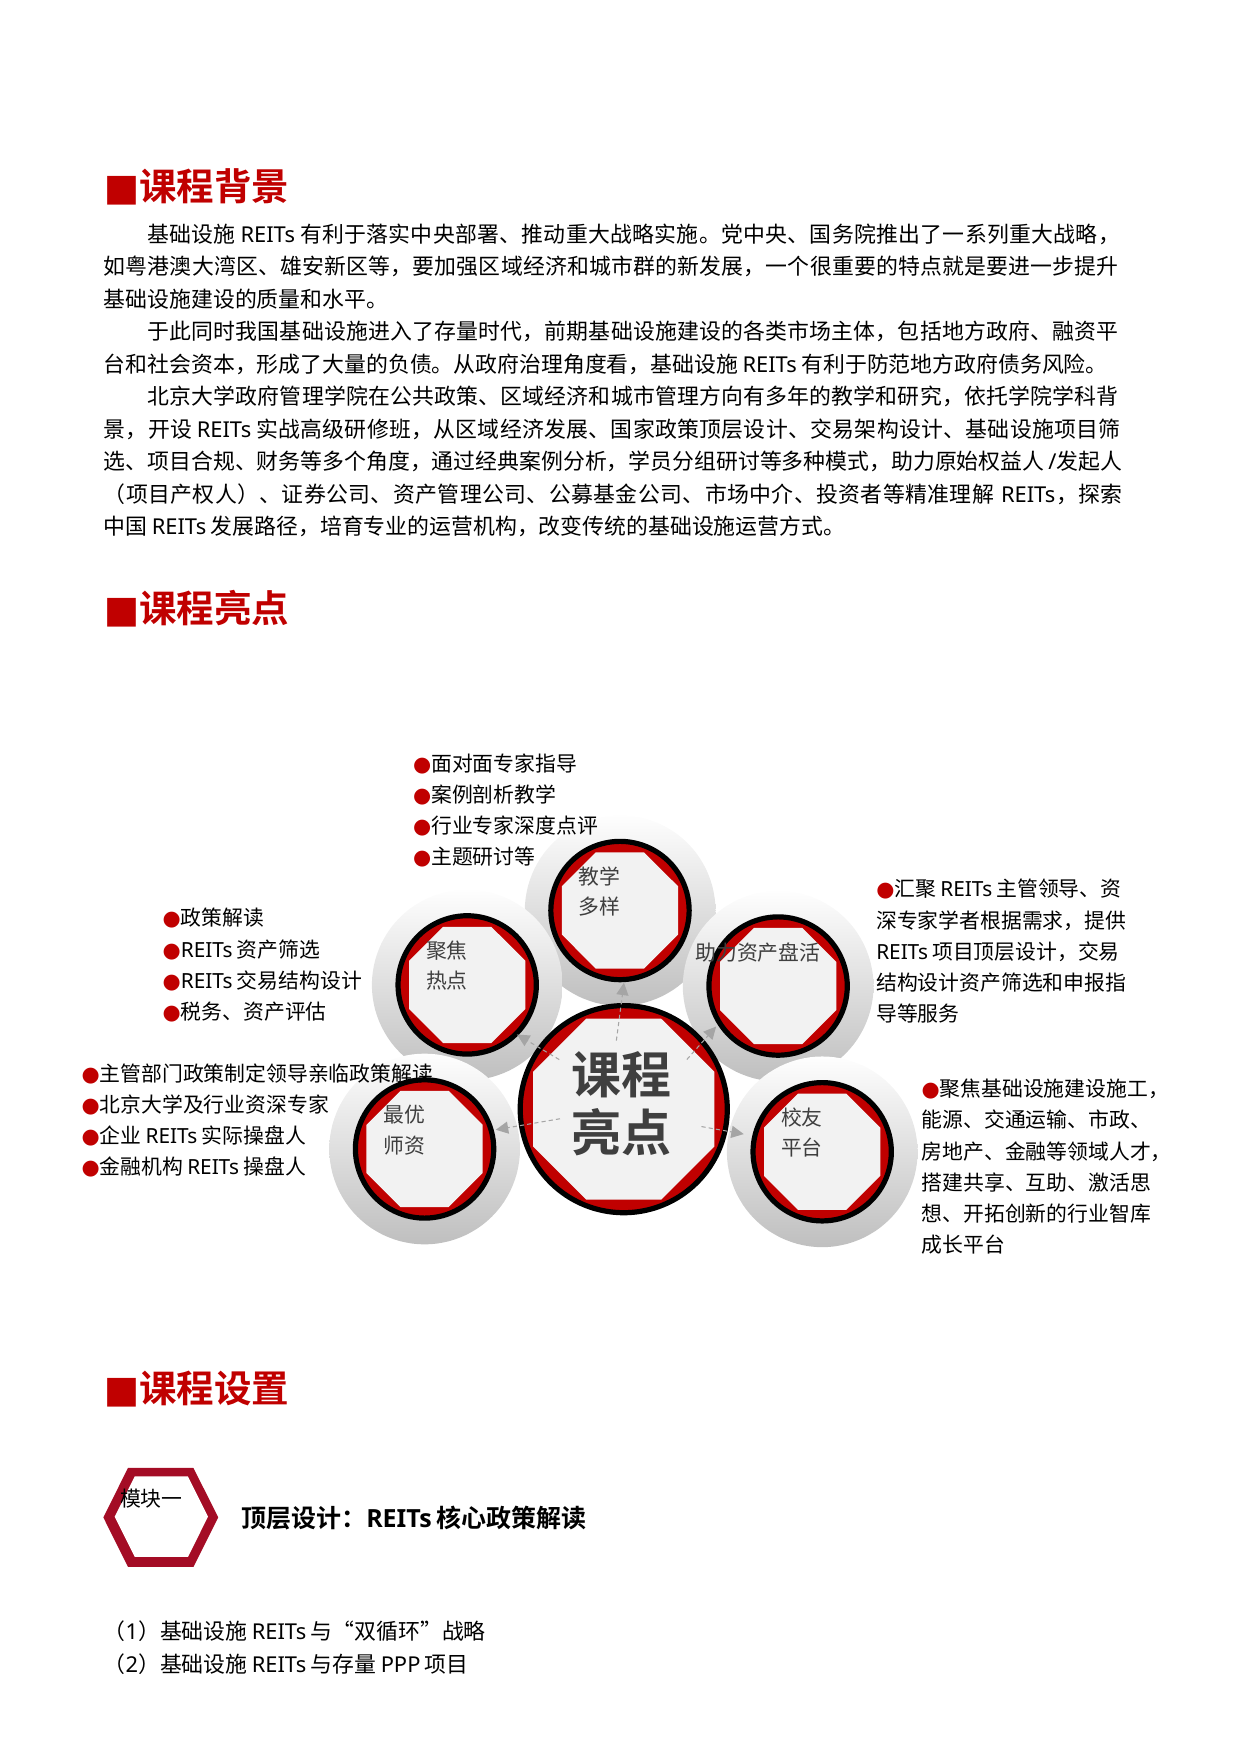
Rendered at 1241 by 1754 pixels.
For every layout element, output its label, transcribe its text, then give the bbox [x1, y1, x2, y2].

text 顶层设计：REITs核心政策解读 [103, 1484, 1122, 1549]
text 于此同时我国基础设施进入了存量时代，前期基础设施建设的各类市场主体，包括地方政府、融资平台和社会资本，形成了大量的负债。从政府治理角度看，基础设施REITs有利于防范地方政府债务风险。 [103, 314, 1122, 379]
text 基础设施REITs有利于落实中央部署、推动重大战略实施。党中央、国务院推出了一系列重大战略，如粤港澳大湾区、雄安新区等，要加强区域经济和城市群的新发展，一个很重要的特点就是要进一步提升基础设施建设的质量和水平。 [103, 216, 1122, 314]
text 北京大学政府管理学院在公共政策、区域经济和城市管理方向有多年的教学和研究，依托学院学科背景，开设REITs实战高级研修班，从区域经济发展、国家政策顶层设计、交易架构设计、基础设施项目筛选、项目合规、财务等多个角度，通过经典案例分析，学员分组研讨等多种模式，助力原始权益人/发起人（项目产权人）、证券公司、资产管理公司、公募基金公司、市场中介、投资者等精准理解REITs，探索中国REITs发展路径，培育专业的运营机构，改变传统的基础设施运营方式。 [103, 379, 1122, 541]
text ■课程设置 [103, 1354, 1122, 1419]
text （2）基础设施REITs与存量PPP项目 [103, 1646, 1122, 1679]
text ■课程背景 [103, 151, 1122, 216]
text ■课程亮点 [103, 574, 1122, 639]
text （1）基础设施REITs与“双循环”战略 [103, 1614, 1122, 1646]
